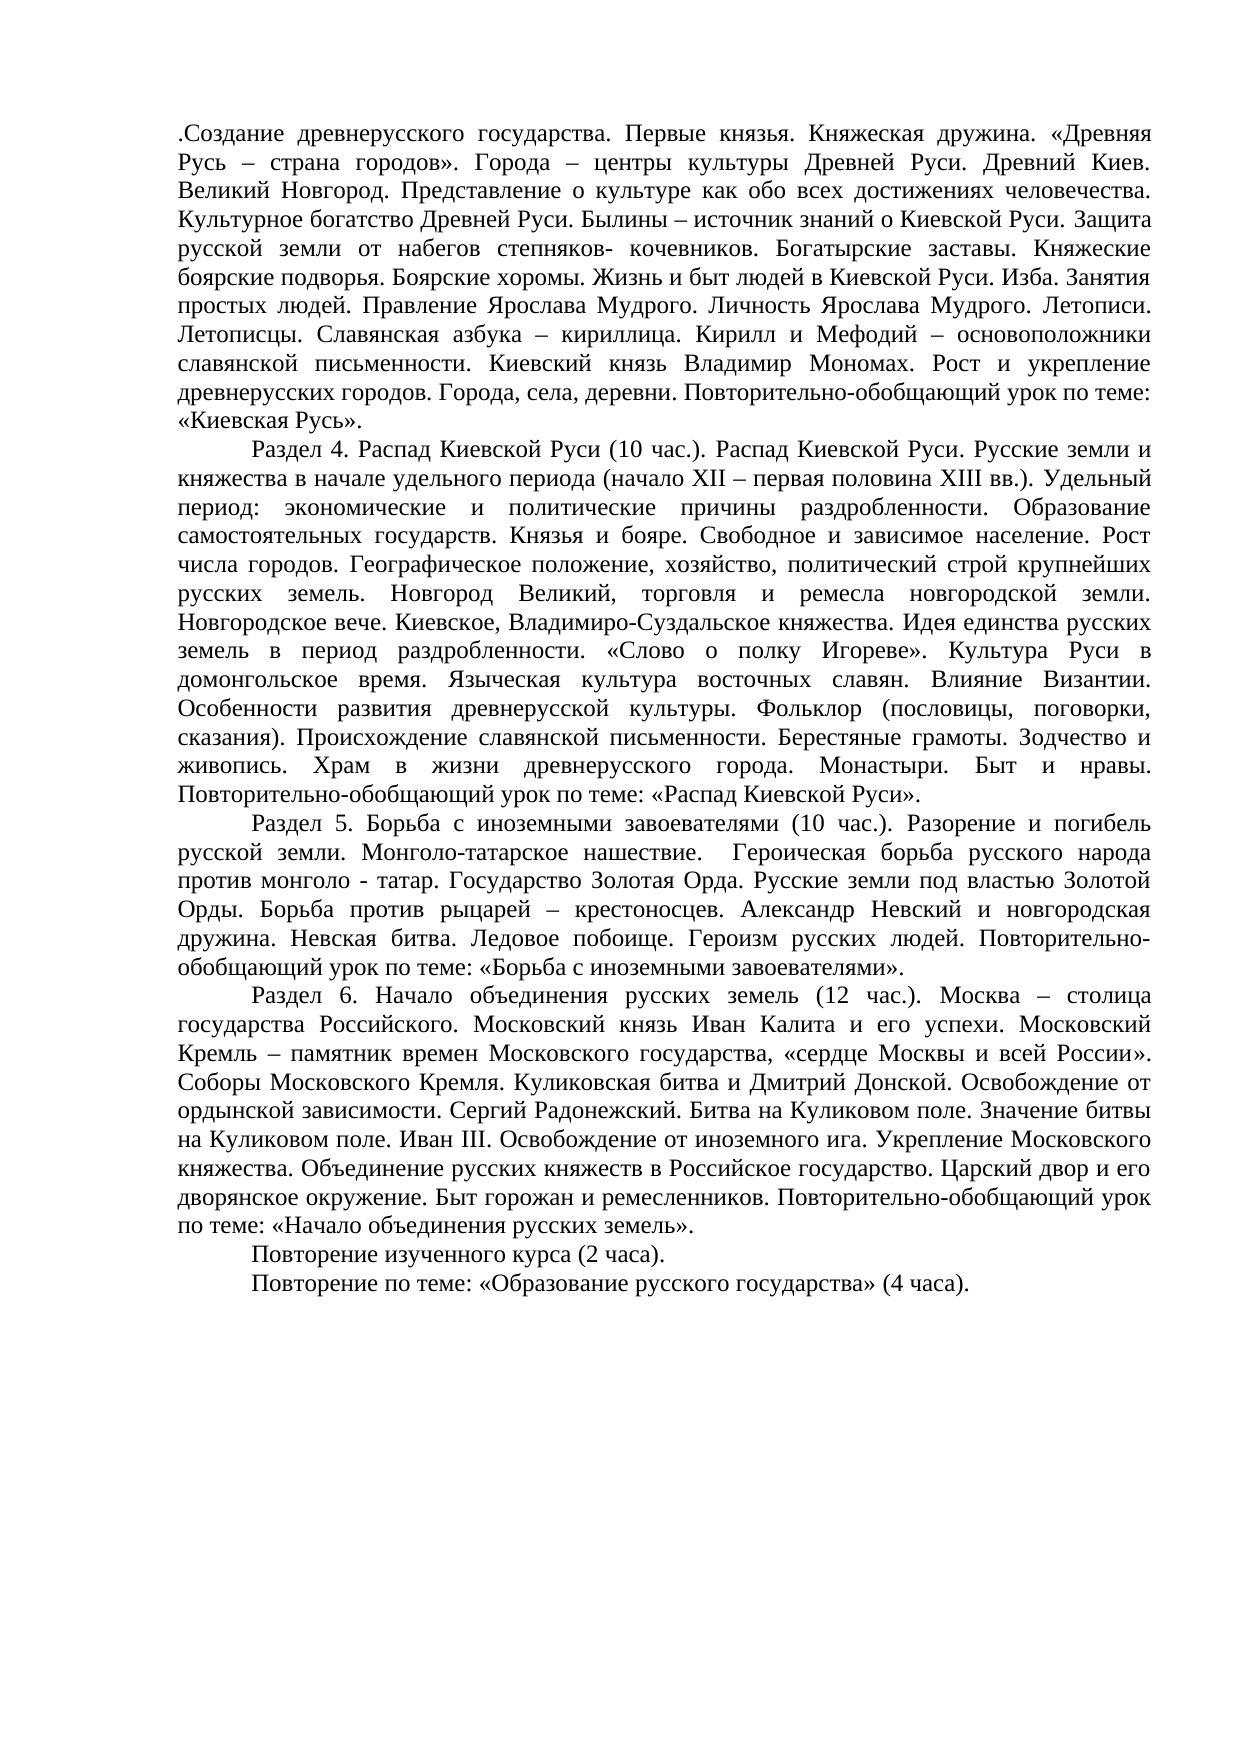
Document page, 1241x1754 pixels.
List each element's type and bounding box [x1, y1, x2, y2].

text [177, 118, 1152, 1297]
